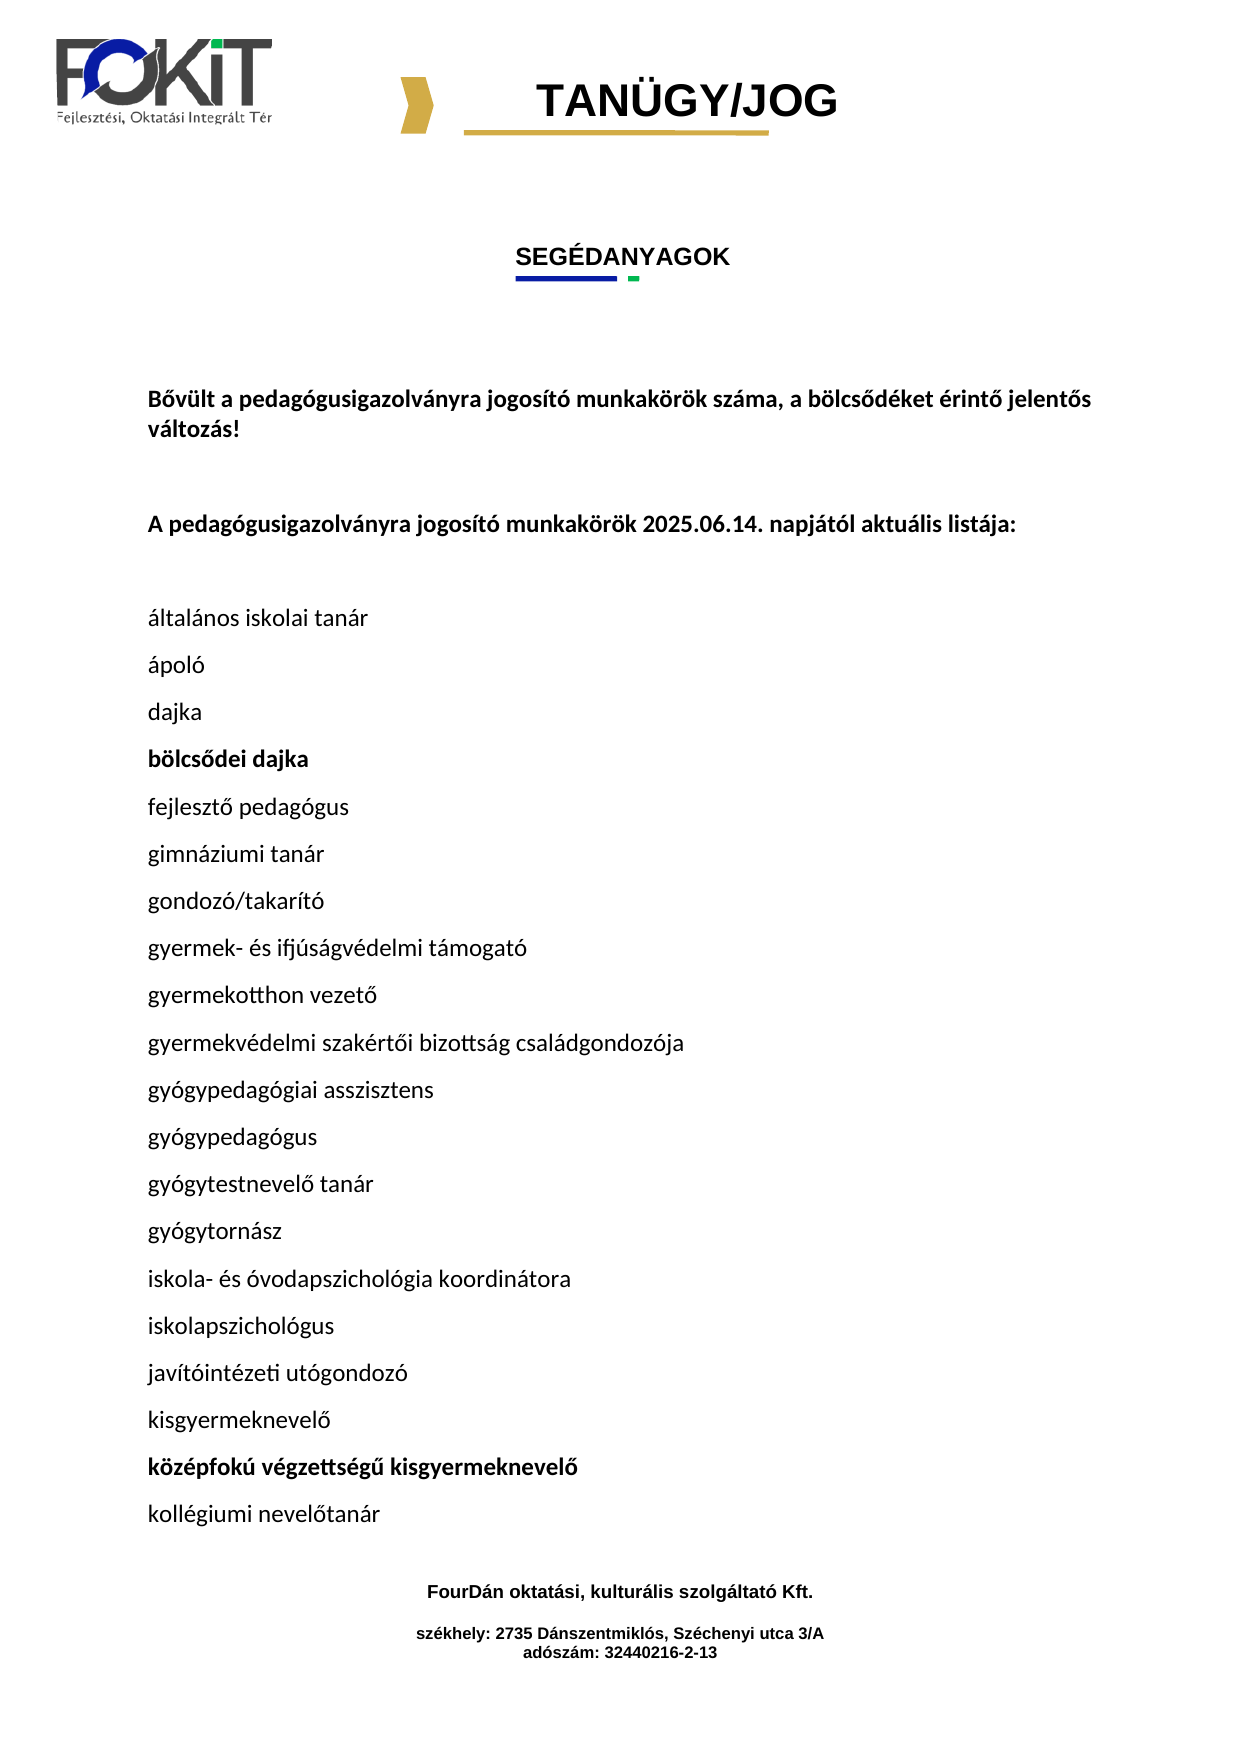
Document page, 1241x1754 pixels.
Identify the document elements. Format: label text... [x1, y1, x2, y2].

text általános iskolai tanár [148, 602, 1093, 633]
text Bővült a pedagógusigazolványra jogosító munkakörök száma, a bölcsődéket érintő jelentős változás! [148, 383, 1093, 444]
text javítóintézeti utógondozó [148, 1357, 1093, 1388]
text A pedagógusigazolványra jogosító munkakörök 2025.06.14. napjától aktuális listája: [148, 508, 1093, 538]
text gyógytestnevelő tanár [148, 1168, 1093, 1199]
text középfokú végzettségű kisgyermeknevelő [148, 1451, 1093, 1482]
text gyógypedagógus [148, 1121, 1093, 1152]
text kollégiumi nevelőtanár [148, 1499, 1093, 1529]
text gondozó/takarító [148, 885, 1093, 916]
text gyermek- és ifjúságvédelmi támogató [148, 932, 1093, 963]
text dajka [148, 696, 1093, 727]
text gyermekvédelmi szakértői bizottság családgondozója [148, 1027, 1093, 1057]
text iskola- és óvodapszichológia koordinátora [148, 1263, 1093, 1293]
text bölcsődei dajka [148, 744, 1093, 774]
text gyógytornász [148, 1216, 1093, 1246]
text kisgyermeknevelő [148, 1404, 1093, 1435]
text gyógypedagógiai asszisztens [148, 1074, 1093, 1104]
text ápoló [148, 649, 1093, 680]
text gimnáziumi tanár [148, 838, 1093, 868]
text iskolapszichológus [148, 1310, 1093, 1340]
picture [56, 39, 272, 124]
text fejlesztő pedagógus [148, 791, 1093, 821]
text gyermekotthon vezető [148, 979, 1093, 1010]
